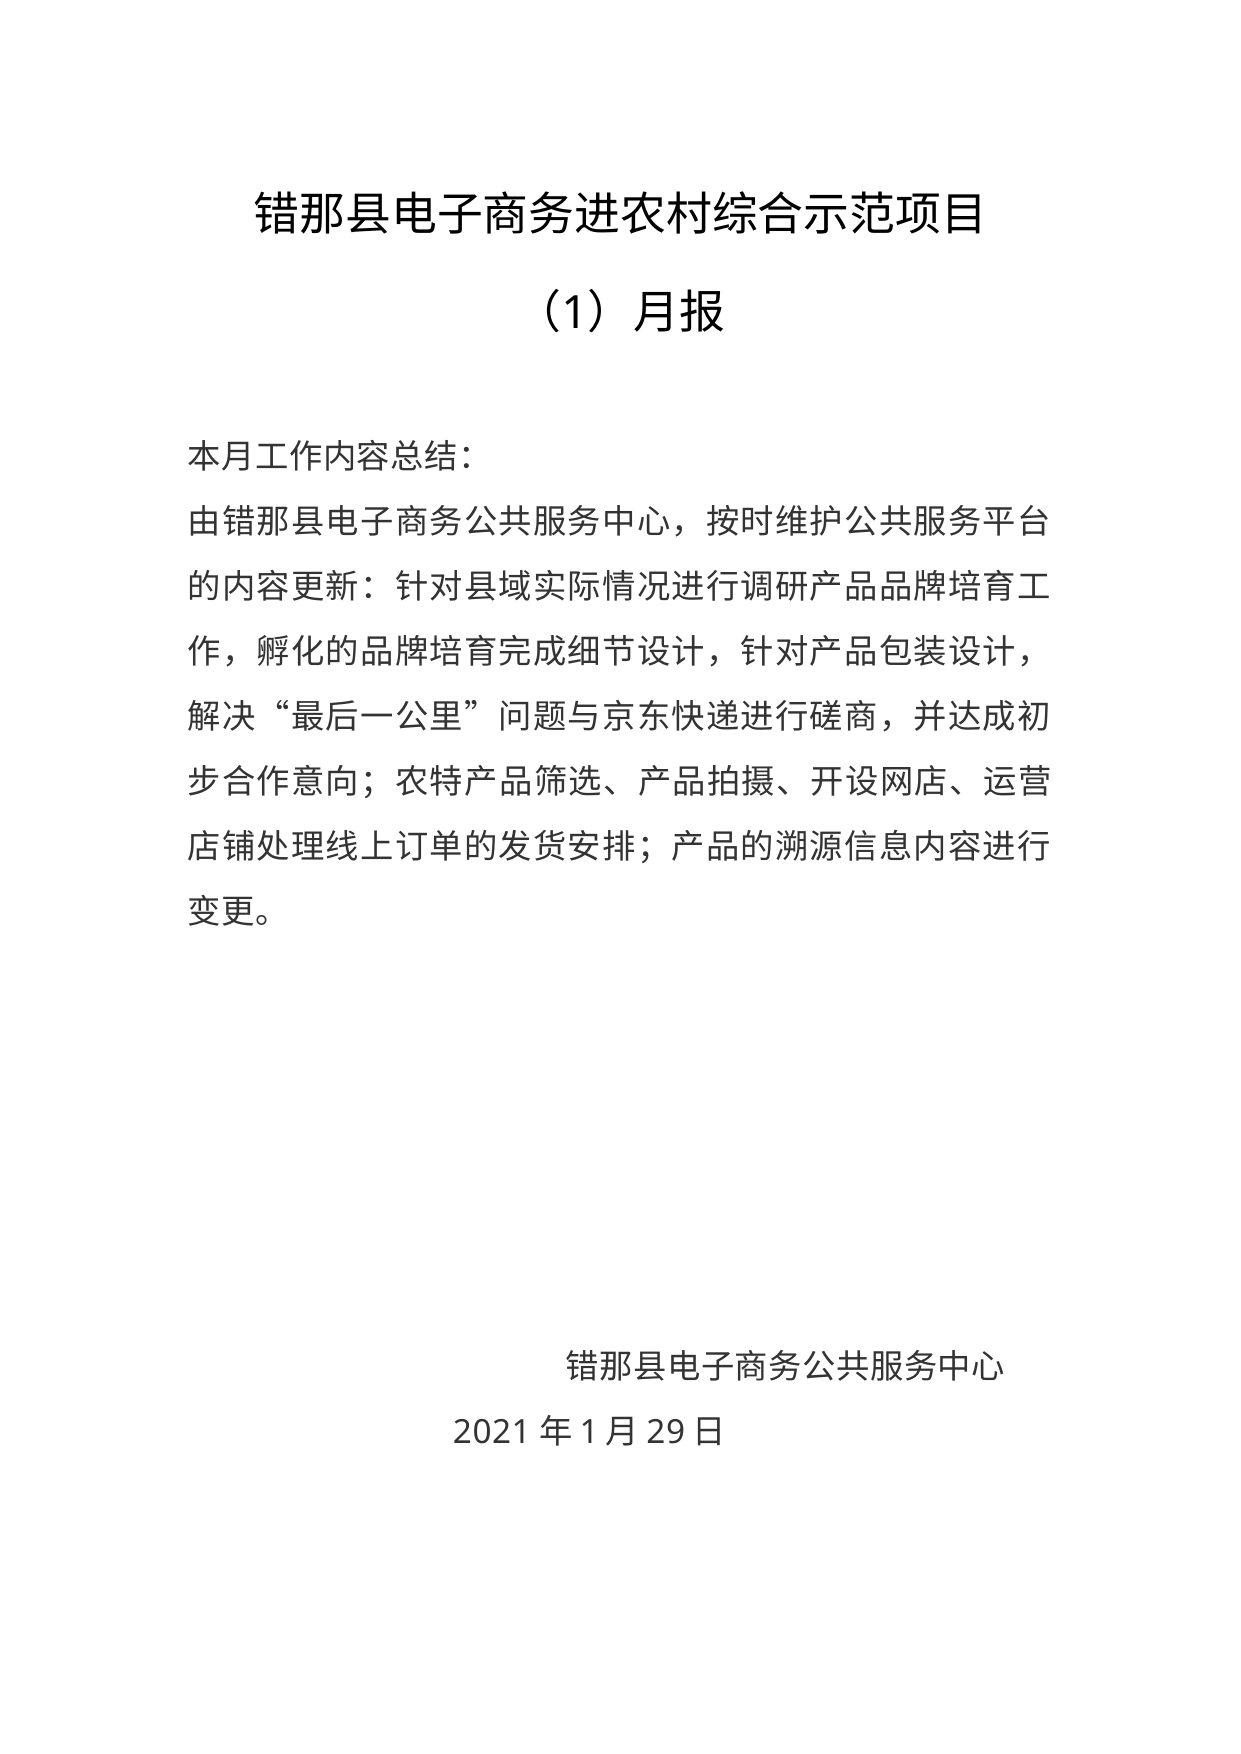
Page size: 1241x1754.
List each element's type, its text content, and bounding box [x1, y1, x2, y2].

text 错那县电子商务进农村综合示范项目 [187, 162, 1053, 259]
text 错那县电子商务公共服务中心 [187, 1332, 1053, 1397]
text 由错那县电子商务公共服务中心，按时维护公共服务平台的内容更新：针对县域实际情况进行调研产品品牌培育工作，孵化的品牌培育完成细节设计，针对产品包装设计，解决“最后一公里”问题与京东快递进行磋商，并达成初步合作意向；农特产品筛选、产品拍摄、开设网店、运营店铺处理线上订单的发货安排；产品的溯源信息内容进行变更。 [187, 487, 1053, 942]
text 本月工作内容总结： [187, 422, 1053, 487]
list 月报 [187, 259, 1053, 357]
text 2021年1月29日 [187, 1397, 1053, 1462]
